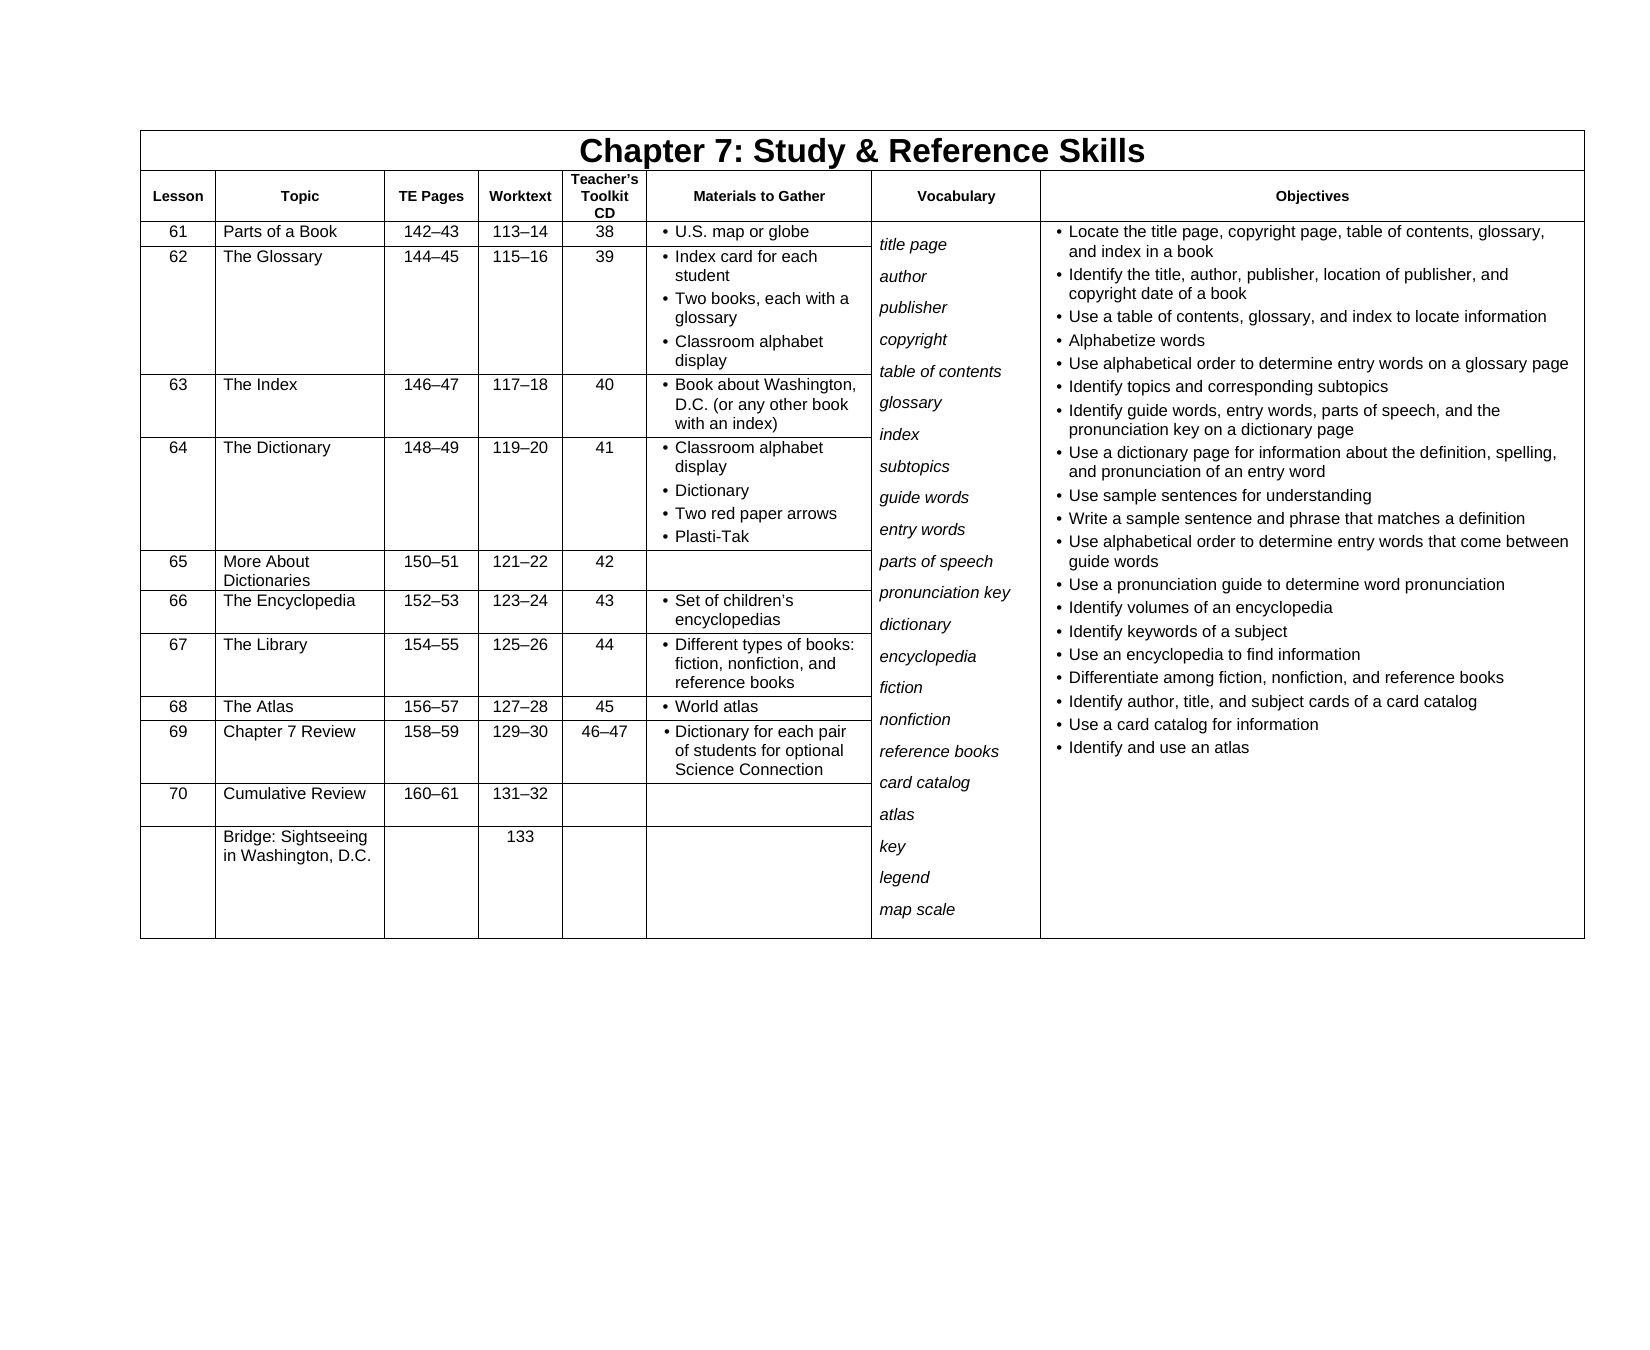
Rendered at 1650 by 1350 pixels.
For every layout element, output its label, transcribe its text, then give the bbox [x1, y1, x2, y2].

table_cell [563, 784, 646, 826]
table_cell [563, 827, 646, 938]
table_cell • Set of children’s encyclopedias [647, 591, 871, 633]
table_cell • Dictionary for each pair of students for optional Science Connection [647, 721, 871, 783]
table_cell 65 [141, 551, 215, 590]
table_cell Materials to Gather [647, 171, 871, 221]
table_cell 42 [563, 551, 646, 590]
table_cell 123–24 [479, 591, 562, 633]
table_cell 113–14 [479, 222, 562, 246]
table_cell 158–59 [385, 721, 478, 783]
table_cell Parts of a Book [216, 222, 384, 246]
table_cell 127–28 [479, 697, 562, 720]
table_cell 148–49 [385, 438, 478, 550]
table_cell 46–47 [563, 721, 646, 783]
table_cell 38 [563, 222, 646, 246]
table_cell 152–53 [385, 591, 478, 633]
table_cell Vocabulary [872, 171, 1040, 221]
table_cell Chapter 7 Review [216, 721, 384, 783]
table_cell TE Pages [385, 171, 478, 221]
table_cell The Library [216, 634, 384, 696]
table_cell 62 [141, 247, 215, 374]
table_cell 146–47 [385, 375, 478, 437]
table_cell [647, 551, 871, 590]
table_cell Cumulative Review [216, 784, 384, 826]
table_cell 66 [141, 591, 215, 633]
table_cell 133 [479, 827, 562, 938]
table_cell Worktext [479, 171, 562, 221]
table_cell 39 [563, 247, 646, 374]
table_cell [647, 827, 871, 938]
table_cell • U.S. map or globe [647, 222, 871, 246]
table_cell 63 [141, 375, 215, 437]
table_cell 125–26 [479, 634, 562, 696]
table_cell [385, 827, 478, 938]
table_cell The Dictionary [216, 438, 384, 550]
table_cell Teacher’s Toolkit CD [563, 171, 646, 221]
table_cell 144–45 [385, 247, 478, 374]
table_cell The Atlas [216, 697, 384, 720]
table_cell 150–51 [385, 551, 478, 590]
table_cell 117–18 [479, 375, 562, 437]
table_cell 64 [141, 438, 215, 550]
table_cell 61 [141, 222, 215, 246]
table_cell [141, 827, 215, 938]
table_cell 41 [563, 438, 646, 550]
table_cell 44 [563, 634, 646, 696]
table_cell 154–55 [385, 634, 478, 696]
table_cell 131–32 [479, 784, 562, 826]
table_cell The Glossary [216, 247, 384, 374]
table_cell 121–22 [479, 551, 562, 590]
table_cell 160–61 [385, 784, 478, 826]
table_cell • Different types of books: fiction, nonfiction, and reference books [647, 634, 871, 696]
table_cell 70 [141, 784, 215, 826]
table_cell 69 [141, 721, 215, 783]
table_cell [647, 784, 871, 826]
table_cell 40 [563, 375, 646, 437]
table_cell 67 [141, 634, 215, 696]
table_cell • Classroom alphabet display • Dictionary • Two red paper arrows • Plasti-Tak [647, 438, 871, 550]
table_cell More About Dictionaries [216, 551, 384, 590]
table_cell 43 [563, 591, 646, 633]
table_header Chapter 7: Study & Reference Skills [141, 131, 1584, 170]
table_cell 129–30 [479, 721, 562, 783]
table_cell 119–20 [479, 438, 562, 550]
table_cell The Index [216, 375, 384, 437]
table_cell Lesson [141, 171, 215, 221]
table_cell 68 [141, 697, 215, 720]
table_cell Topic [216, 171, 384, 221]
table_cell 156–57 [385, 697, 478, 720]
table_cell • Book about Washington, D.C. (or any other book with an index) [647, 375, 871, 437]
table_cell • World atlas [647, 697, 871, 720]
table_cell title page author publisher copyright table of contents glossary index subtopics guide words entry words parts of speech pronunciation key dictionary encyclopedia fiction nonfiction reference books card catalog atlas key legend map scale [872, 222, 1040, 938]
table_cell Objectives [1041, 171, 1584, 221]
table_cell The Encyclopedia [216, 591, 384, 633]
table_cell 45 [563, 697, 646, 720]
table_cell • Index card for each student • Two books, each with a glossary • Classroom alphabet display [647, 247, 871, 374]
table_cell • Locate the title page, copyright page, table of contents, glossary, and index in a book • Identify the title, author, publisher, location of publisher, and copyright date of a book • Use a table of contents, glossary, and index to locate information • Alphabetize words • Use alphabetical order to determine entry words on a glossary page • Identify topics and corresponding subtopics • Identify guide words, entry words, parts of speech, and the pronunciation key on a dictionary page • Use a dictionary page for information about the definition, spelling, and pronunciation of an entry word • Use sample sentences for understanding • Write a sample sentence and phrase that matches a definition • Use alphabetical order to determine entry words that come between guide words • Use a pronunciation guide to determine word pronunciation • Identify volumes of an encyclopedia • Identify keywords of a subject • Use an encyclopedia to find information • Differentiate among fiction, nonfiction, and reference books • Identify author, title, and subject cards of a card catalog • Use a card catalog for information • Identify and use an atlas [1041, 222, 1584, 938]
table_cell 142–43 [385, 222, 478, 246]
table_cell 115–16 [479, 247, 562, 374]
table_cell Bridge: Sightseeing in Washington, D.C. [216, 827, 384, 938]
